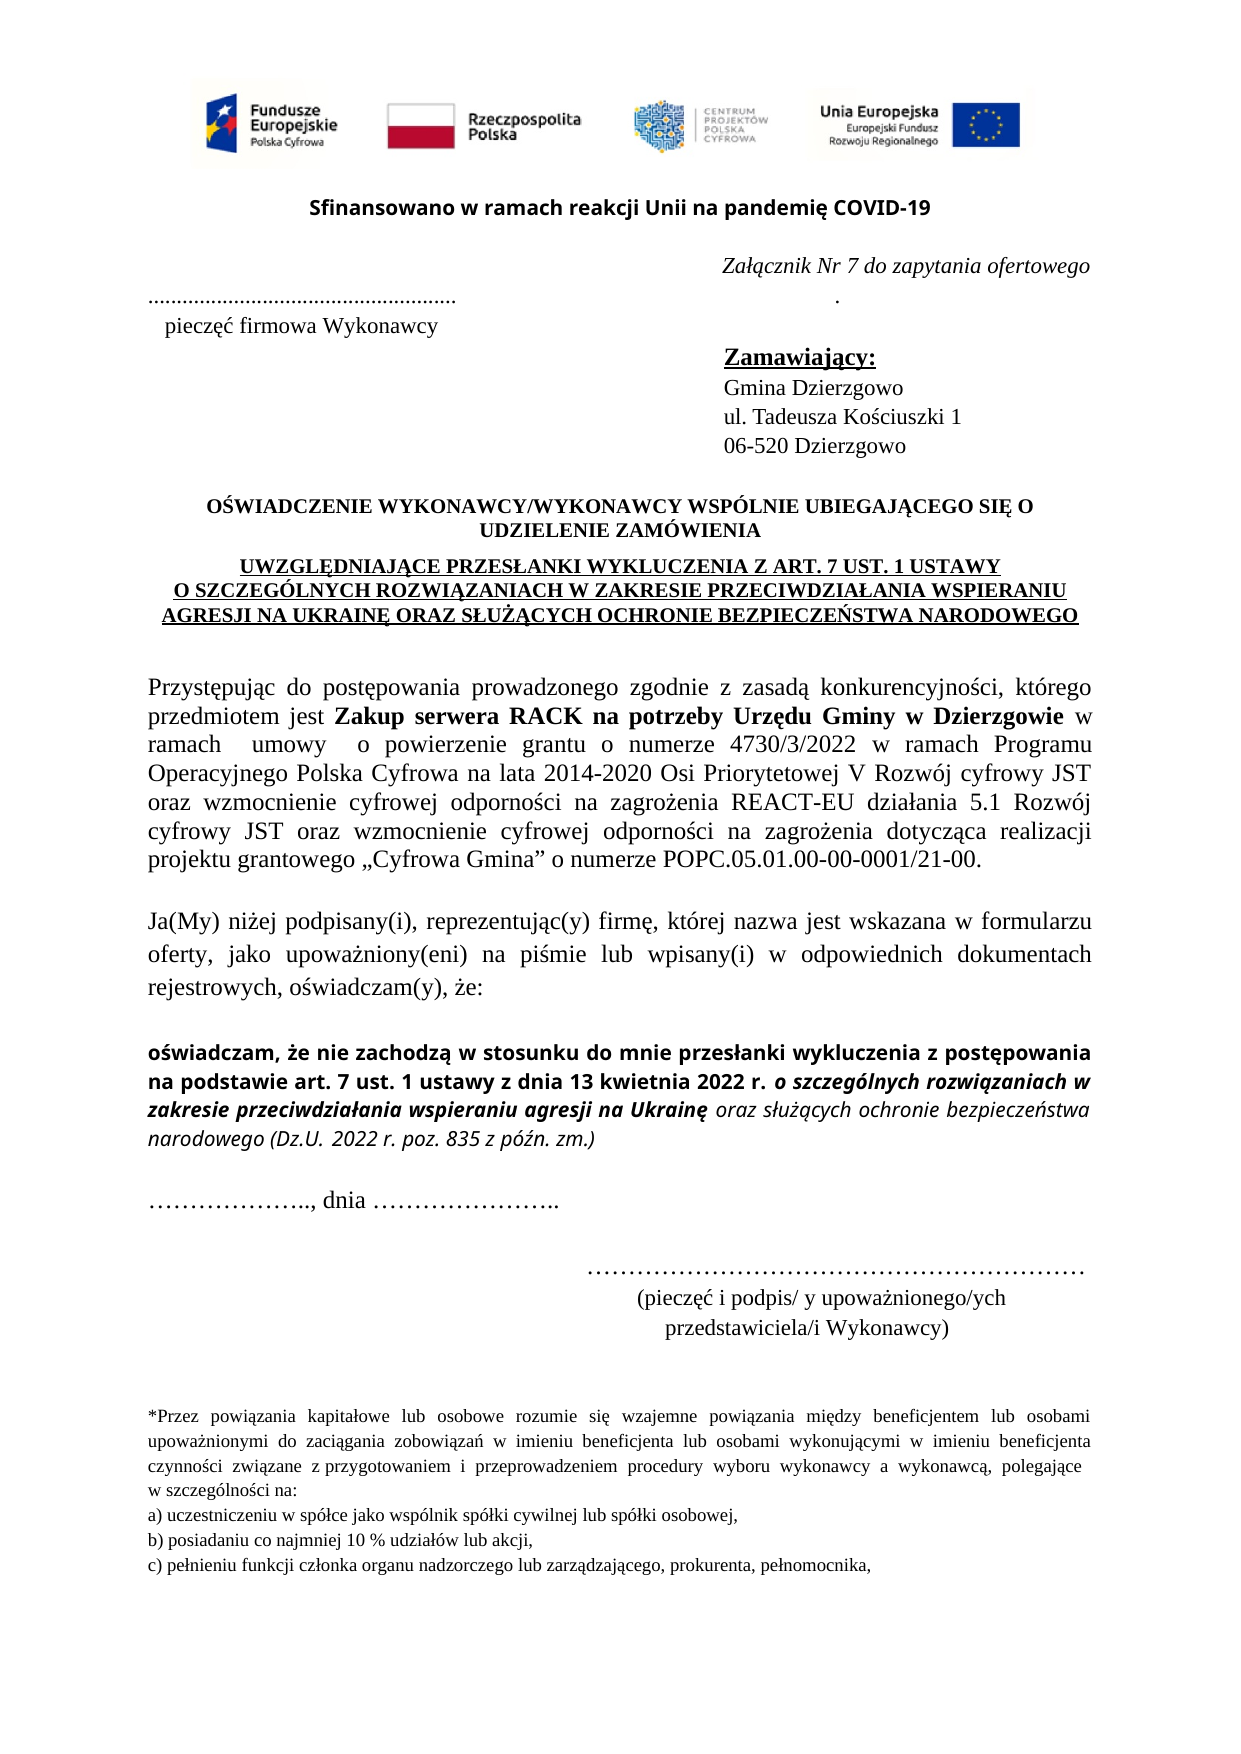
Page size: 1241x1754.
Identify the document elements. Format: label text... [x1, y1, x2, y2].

text pieczęć firmowa Wykonawcy [148, 312, 1093, 338]
text b) posiadaniu co najmniej 10 % udziałów lub akcji, [148, 1529, 1093, 1550]
text …………………………………………………… [523, 1251, 1093, 1280]
text ul. Tadeusza Kościuszki 1 [723, 403, 1093, 429]
text 06-520 Dzierzgowo [723, 432, 1093, 458]
text Zamawiający: [723, 342, 1093, 371]
text (pieczęć i podpis/ y upoważnionego/ych [443, 1284, 1093, 1311]
text c) pełnieniu funkcji członka organu nadzorczego lub zarządzającego, prokurenta, pełnomocnika, [148, 1554, 1093, 1575]
text Załącznik Nr 7 do zapytania ofertowego [148, 252, 1093, 278]
text Ja(My) niżej podpisany(i), reprezentując(y) firmę, której nazwa jest wskazana w formularzu oferty, jako upoważniony(eni) na piśmie lub wpisany(i) w odpowiednich dokumentach rejestrowych, oświadczam(y), że: [148, 906, 1093, 1001]
text a) uczestniczeniu w spółce jako wspólnik spółki cywilnej lub spółki osobowej, [148, 1504, 1093, 1526]
picture [147, 73, 1093, 193]
text OŚWIADCZENIE WYKONAWCY/WYKONAWCY WSPÓLNIE UBIEGAJĄCEGO SIĘ O UDZIELENIE ZAMÓWIENIA [148, 494, 1093, 542]
text przedstawiciela/i Wykonawcy) [443, 1314, 1093, 1341]
text ...................................................... . [148, 282, 1093, 308]
text oświadczam, że nie zachodzą w stosunku do mnie przesłanki wykluczenia z postępowania na podstawie art. 7 ust. 1 ustawy z dnia 13 kwietnia 2022 r. o szczególnych rozwiązaniach w zakresie przeciwdziałania wspieraniu agresji na Ukrainę oraz służących ochronie bezpieczeństwa narodowego (Dz.U. 2022 r. poz. 835 z późn. zm.) [148, 1038, 1093, 1152]
text Gmina Dzierzgowo [723, 374, 1093, 400]
text *Przez powiązania kapitałowe lub osobowe rozumie się wzajemne powiązania między beneficjentem lub osobami upoważnionymi do zaciągania zobowiązań w imieniu beneficjenta lub osobami wykonującymi w imieniu beneficjenta czynności związane z przygotowaniem i przeprowadzeniem procedury wyboru wykonawcy a wykonawcą, polegające w szczególności na: [148, 1405, 1093, 1501]
text Przystępując do postępowania prowadzonego zgodnie z zasadą konkurencyjności, którego przedmiotem jest Zakup serwera RACK na potrzeby Urzędu Gminy w Dzierzgowie w ramach umowy o powierzenie grantu o numerze 4730/3/2022 w ramach Programu Operacyjnego Polska Cyfrowa na lata 2014-2020 Osi Priorytetowej V Rozwój cyfrowy JST oraz wzmocnienie cyfrowej odporności na zagrożenia REACT-EU działania 5.1 Rozwój cyfrowy JST oraz wzmocnienie cyfrowej odporności na zagrożenia dotycząca realizacji projektu grantowego „Cyfrowa Gmina” o numerze POPC.05.01.00-00-0001/21-00. [148, 672, 1093, 873]
text UWZGLĘDNIAJĄCE PRZESŁANKI WYKLUCZENIA Z ART. 7 UST. 1 USTAWY O SZCZEGÓLNYCH ROZWIĄZANIACH W ZAKRESIE PRZECIWDZIAŁANIA WSPIERANIU AGRESJI NA UKRAINĘ ORAZ SŁUŻĄCYCH OCHRONIE BEZPIECZEŃSTWA NARODOWEGO [148, 554, 1093, 627]
text ……………….., dnia ………………….. [148, 1185, 1093, 1214]
